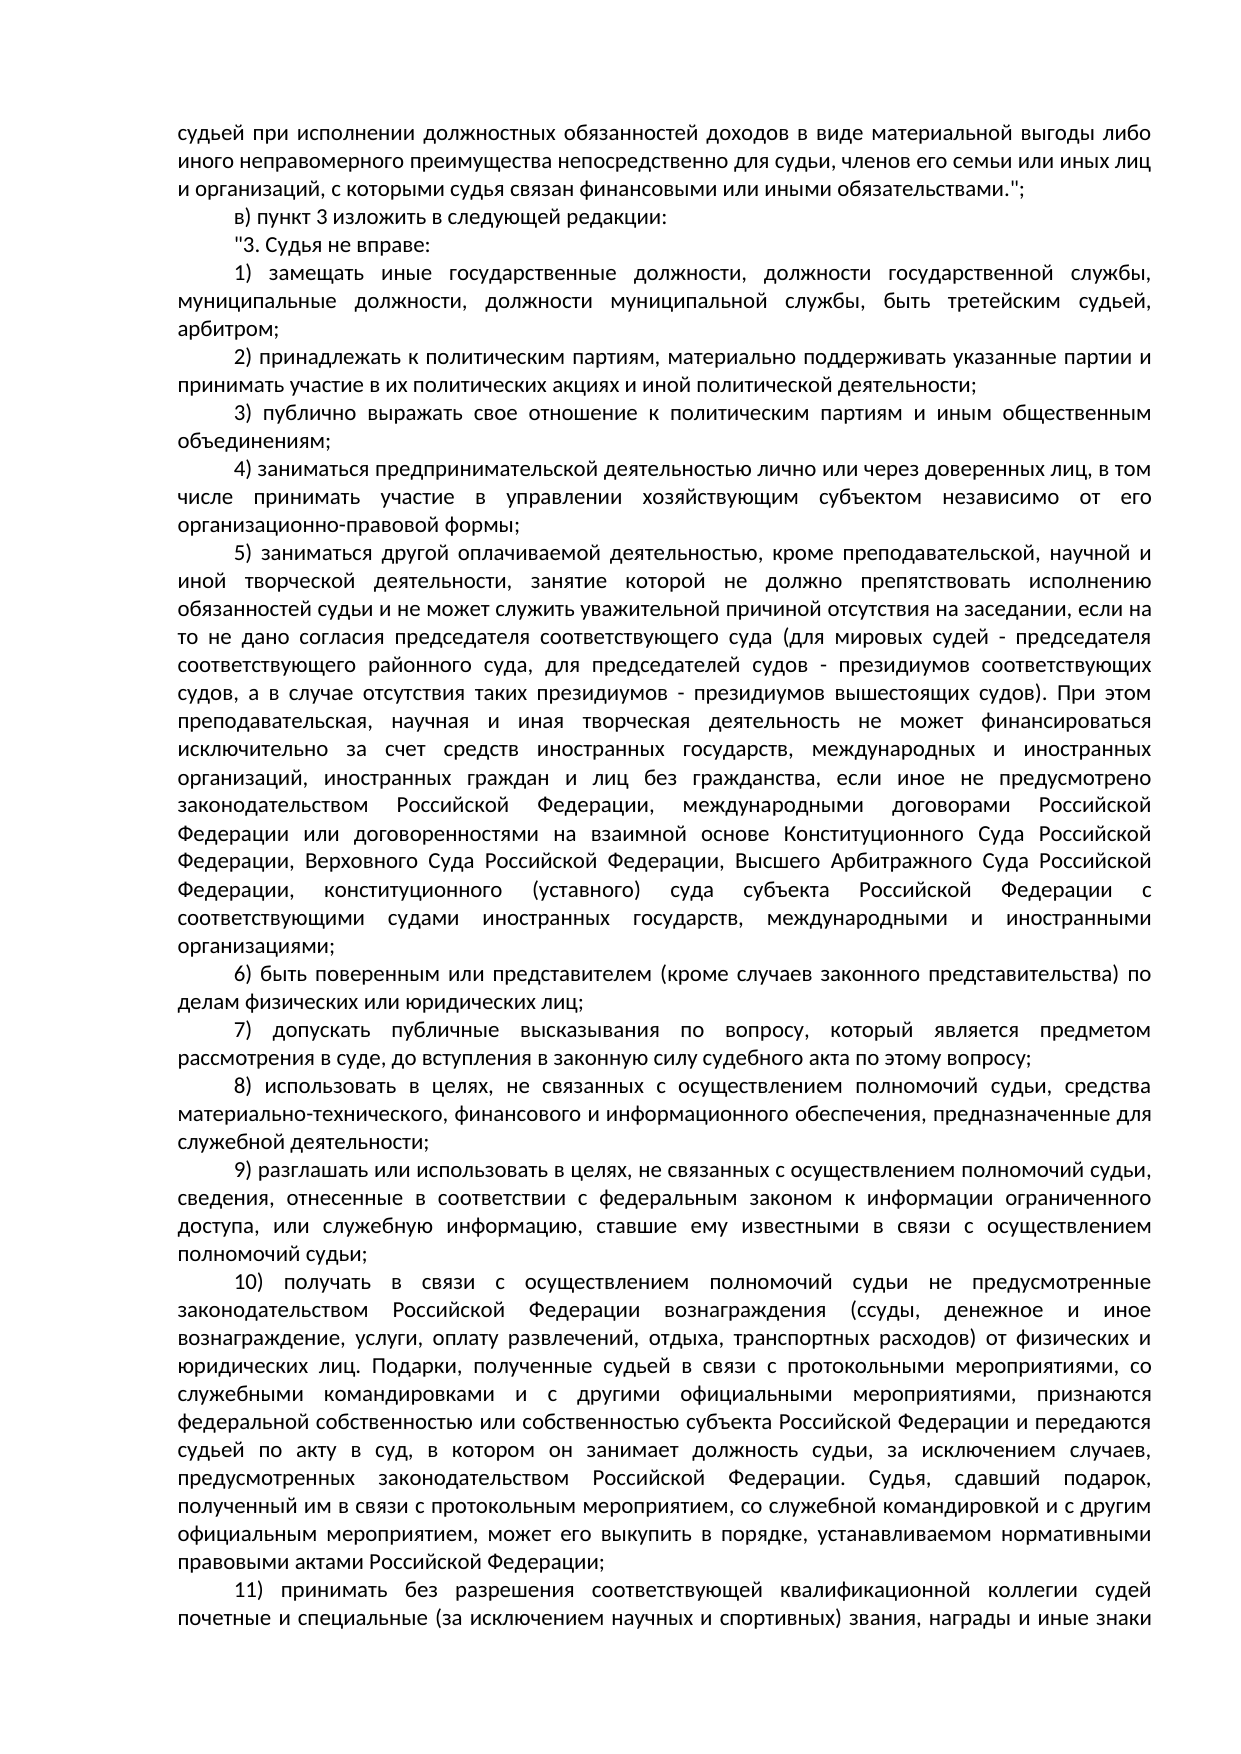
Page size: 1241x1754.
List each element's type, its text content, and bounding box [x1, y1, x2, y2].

text 10) получать в связи с осуществлением полномочий судьи не предусмотренные законодательством Российской Федерации вознаграждения (ссуды, денежное и иное вознаграждение, услуги, оплату развлечений, отдыха, транспортных расходов) от физических и юридических лиц. Подарки, полученные судьей в связи с протокольными мероприятиями, со служебными командировками и с другими официальными мероприятиями, признаются федеральной собственностью или собственностью субъекта Российской Федерации и передаются судьей по акту в суд, в котором он занимает должность судьи, за исключением случаев, предусмотренных законодательством Российской Федерации. Судья, сдавший подарок, полученный им в связи с протокольным мероприятием, со служебной командировкой и с другим официальным мероприятием, может его выкупить в порядке, устанавливаемом нормативными правовыми актами Российской Федерации; [177, 1267, 1152, 1575]
text 2) принадлежать к политическим партиям, материально поддерживать указанные партии и принимать участие в их политических акциях и иной политической деятельности; [177, 342, 1152, 398]
text 1) замещать иные государственные должности, должности государственной службы, муниципальные должности, должности муниципальной службы, быть третейским судьей, арбитром; [177, 258, 1152, 342]
text 8) использовать в целях, не связанных с осуществлением полномочий судьи, средства материально-технического, финансового и информационного обеспечения, предназначенные для служебной деятельности; [177, 1071, 1152, 1155]
text 4) заниматься предпринимательской деятельностью лично или через доверенных лиц, в том числе принимать участие в управлении хозяйствующим субъектом независимо от его организационно-правовой формы; [177, 454, 1152, 538]
text в) пункт 3 изложить в следующей редакции: [177, 202, 1152, 230]
text 7) допускать публичные высказывания по вопросу, который является предметом рассмотрения в суде, до вступления в законную силу судебного акта по этому вопросу; [177, 1015, 1152, 1071]
text 6) быть поверенным или представителем (кроме случаев законного представительства) по делам физических или юридических лиц; [177, 959, 1152, 1015]
text "3. Судья не вправе: [177, 230, 1152, 258]
text 3) публично выражать свое отношение к политическим партиям и иным общественным объединениям; [177, 398, 1152, 454]
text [177, 118, 1152, 202]
text 9) разглашать или использовать в целях, не связанных с осуществлением полномочий судьи, сведения, отнесенные в соответствии с федеральным законом к информации ограниченного доступа, или служебную информацию, ставшие ему известными в связи с осуществлением полномочий судьи; [177, 1155, 1152, 1267]
text 5) заниматься другой оплачиваемой деятельностью, кроме преподавательской, научной и иной творческой деятельности, занятие которой не должно препятствовать исполнению обязанностей судьи и не может служить уважительной причиной отсутствия на заседании, если на то не дано согласия председателя соответствующего суда (для мировых судей - председателя соответствующего районного суда, для председателей судов - президиумов соответствующих судов, а в случае отсутствия таких президиумов - президиумов вышестоящих судов). При этом преподавательская, научная и иная творческая деятельность не может финансироваться исключительно за счет средств иностранных государств, международных и иностранных организаций, иностранных граждан и лиц без гражданства, если иное не предусмотрено законодательством Российской Федерации, международными договорами Российской Федерации или договоренностями на взаимной основе Конституционного Суда Российской Федерации, Верховного Суда Российской Федерации, Высшего Арбитражного Суда Российской Федерации, конституционного (уставного) суда субъекта Российской Федерации с соответствующими судами иностранных государств, международными и иностранными организациями; [177, 538, 1152, 959]
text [177, 1575, 1152, 1631]
